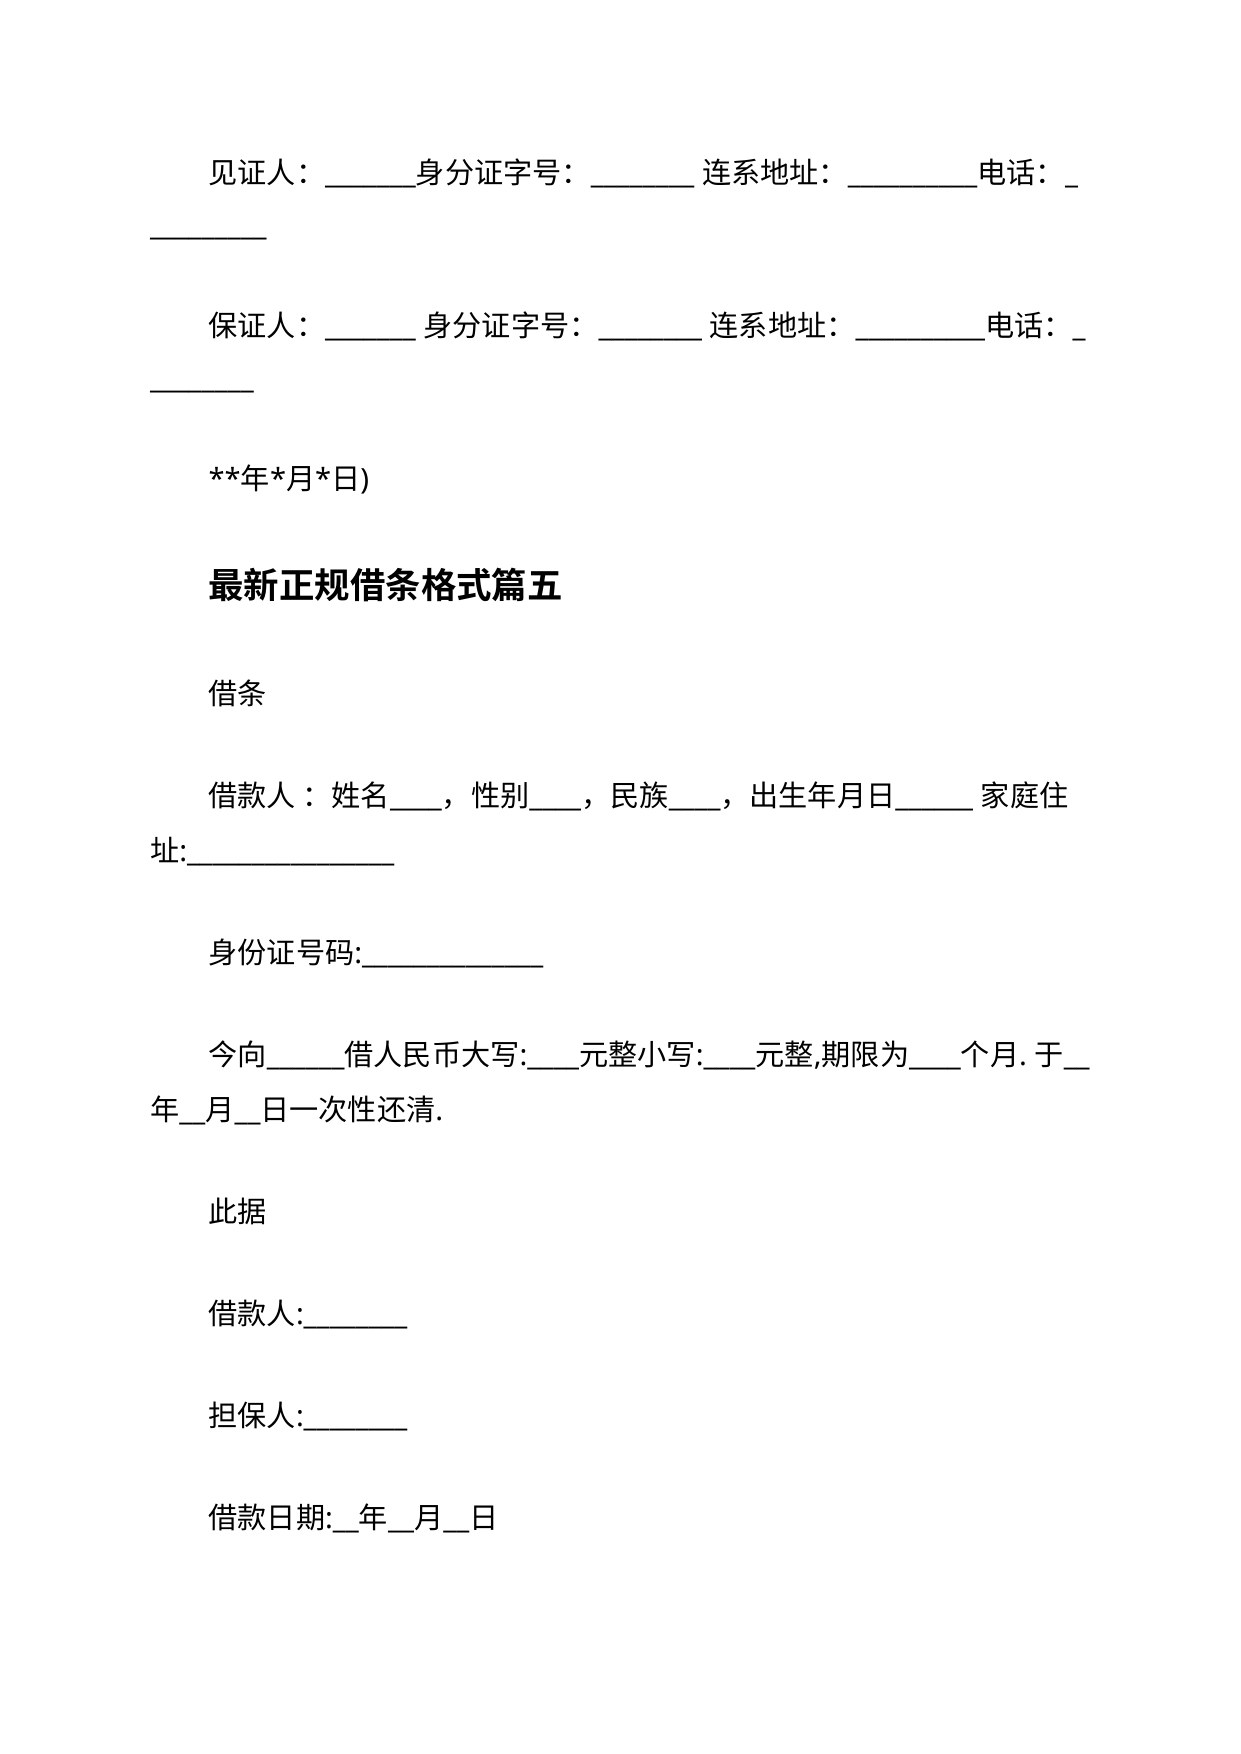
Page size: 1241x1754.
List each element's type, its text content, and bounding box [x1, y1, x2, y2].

text 借款人 ：姓名____，性别____，民族____，出生年月日______ 家庭住址:________________ [150, 773, 1090, 870]
text 最新正规借条格式篇五 [150, 557, 1090, 609]
text 身份证号码:______________ [150, 929, 1090, 972]
text 见证人：_______身分证字号：________ 连系地址：__________电话：__________ [150, 150, 1090, 244]
text 担保人:________ [150, 1392, 1090, 1435]
text 今向______借人民币大写:____元整小写:____元整,期限为____个月. 于__年__月__日一次性还清. [150, 1032, 1090, 1129]
text 借款人:________ [150, 1290, 1090, 1333]
text **年*月*日) [150, 455, 1090, 498]
text 借条 [150, 671, 1090, 713]
text 保证人：_______ 身分证字号：________ 连系地址：__________电话：_________ [150, 303, 1090, 397]
text 此据 [150, 1188, 1090, 1231]
text 借款日期:__年__月__日 [150, 1494, 1090, 1537]
